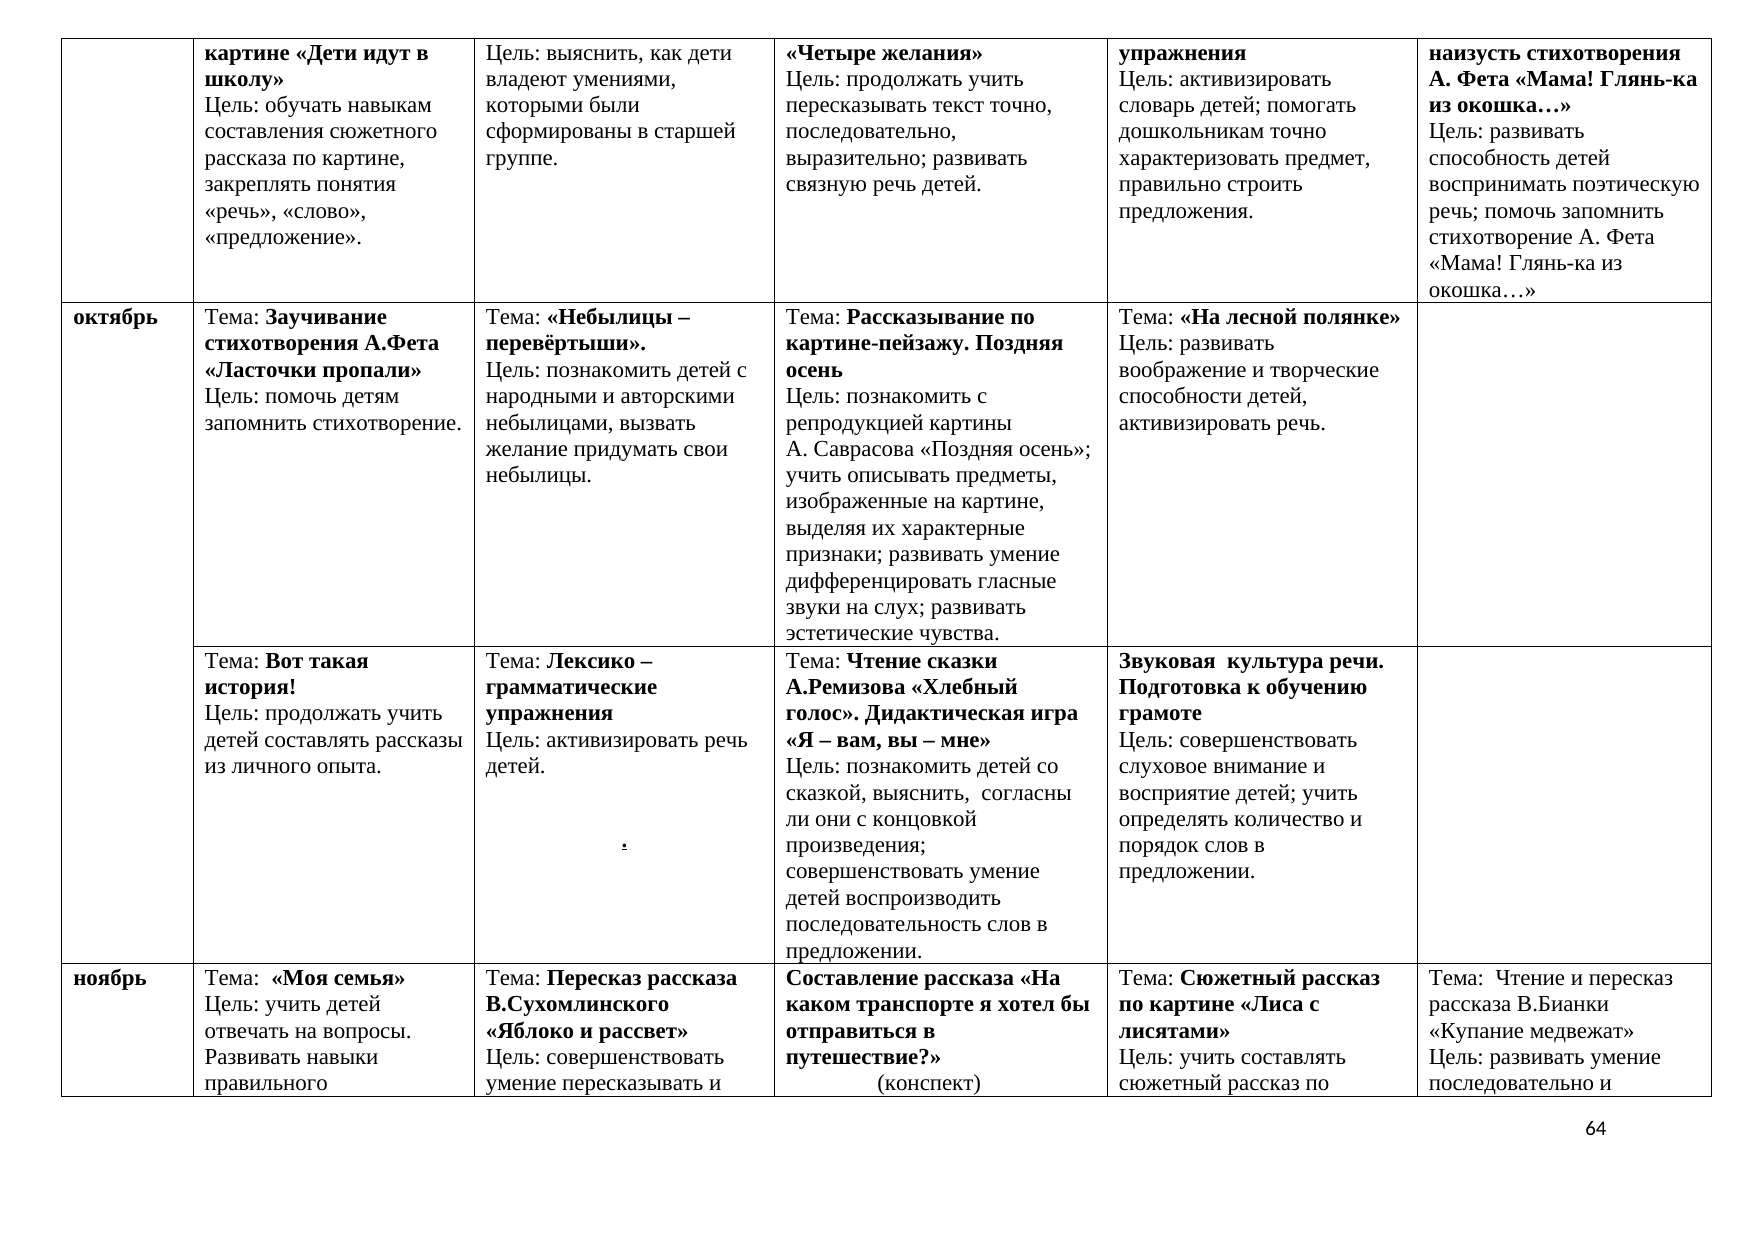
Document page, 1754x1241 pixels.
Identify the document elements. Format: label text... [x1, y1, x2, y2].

table_cell Тема: Вот такая история! Цель: продолжать учить детей составлять рассказы из личного опыта. [194, 647, 474, 963]
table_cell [475, 39, 774, 302]
table_cell Тема: Лексико – грамматические упражнения Цель: активизировать речь детей. . [475, 647, 774, 963]
table_cell Тема: Рассказывание по картине-пейзажу. Поздняя осень Цель: познакомить с репродукцией картины А. Саврасова «Поздняя осень»; учить описывать предметы, изображенные на картине, выделяя их характерные признаки; развивать умение дифференцировать гласные звуки на слух; развивать эстетические чувства. [775, 303, 1107, 646]
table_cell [775, 39, 1107, 302]
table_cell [475, 964, 774, 1096]
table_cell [775, 964, 1107, 1096]
table_cell [1418, 647, 1711, 963]
table_cell Звуковая культура речи. Подготовка к обучению грамоте Цель: совершенствовать слуховое внимание и восприятие детей; учить определять количество и порядок слов в предложении. [1108, 647, 1417, 963]
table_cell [194, 39, 474, 302]
table_cell Тема: «На лесной полянке» Цель: развивать воображение и творческие способности детей, активизировать речь. [1108, 303, 1417, 646]
table_cell ноябрь [62, 964, 193, 1096]
table_cell [1418, 303, 1711, 646]
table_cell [1418, 964, 1711, 1096]
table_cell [1108, 964, 1417, 1096]
table_cell Тема: Заучивание стихотворения А.Фета «Ласточки пропали» Цель: помочь детям запомнить стихотворение. [194, 303, 474, 646]
table_cell Тема: Чтение сказки А.Ремизова «Хлебный голос». Дидактическая игра «Я – вам, вы – мне» Цель: познакомить детей со сказкой, выяснить, согласны ли они с концовкой произведения; совершенствовать умение детей воспроизводить последовательность слов в предложении. [775, 647, 1107, 963]
table_cell октябрь [62, 303, 193, 963]
table_cell Тема: «Небылицы – перевёртыши». Цель: познакомить детей с народными и авторскими небылицами, вызвать желание придумать свои небылицы. [475, 303, 774, 646]
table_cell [194, 964, 474, 1096]
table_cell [1418, 39, 1711, 302]
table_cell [1108, 39, 1417, 302]
